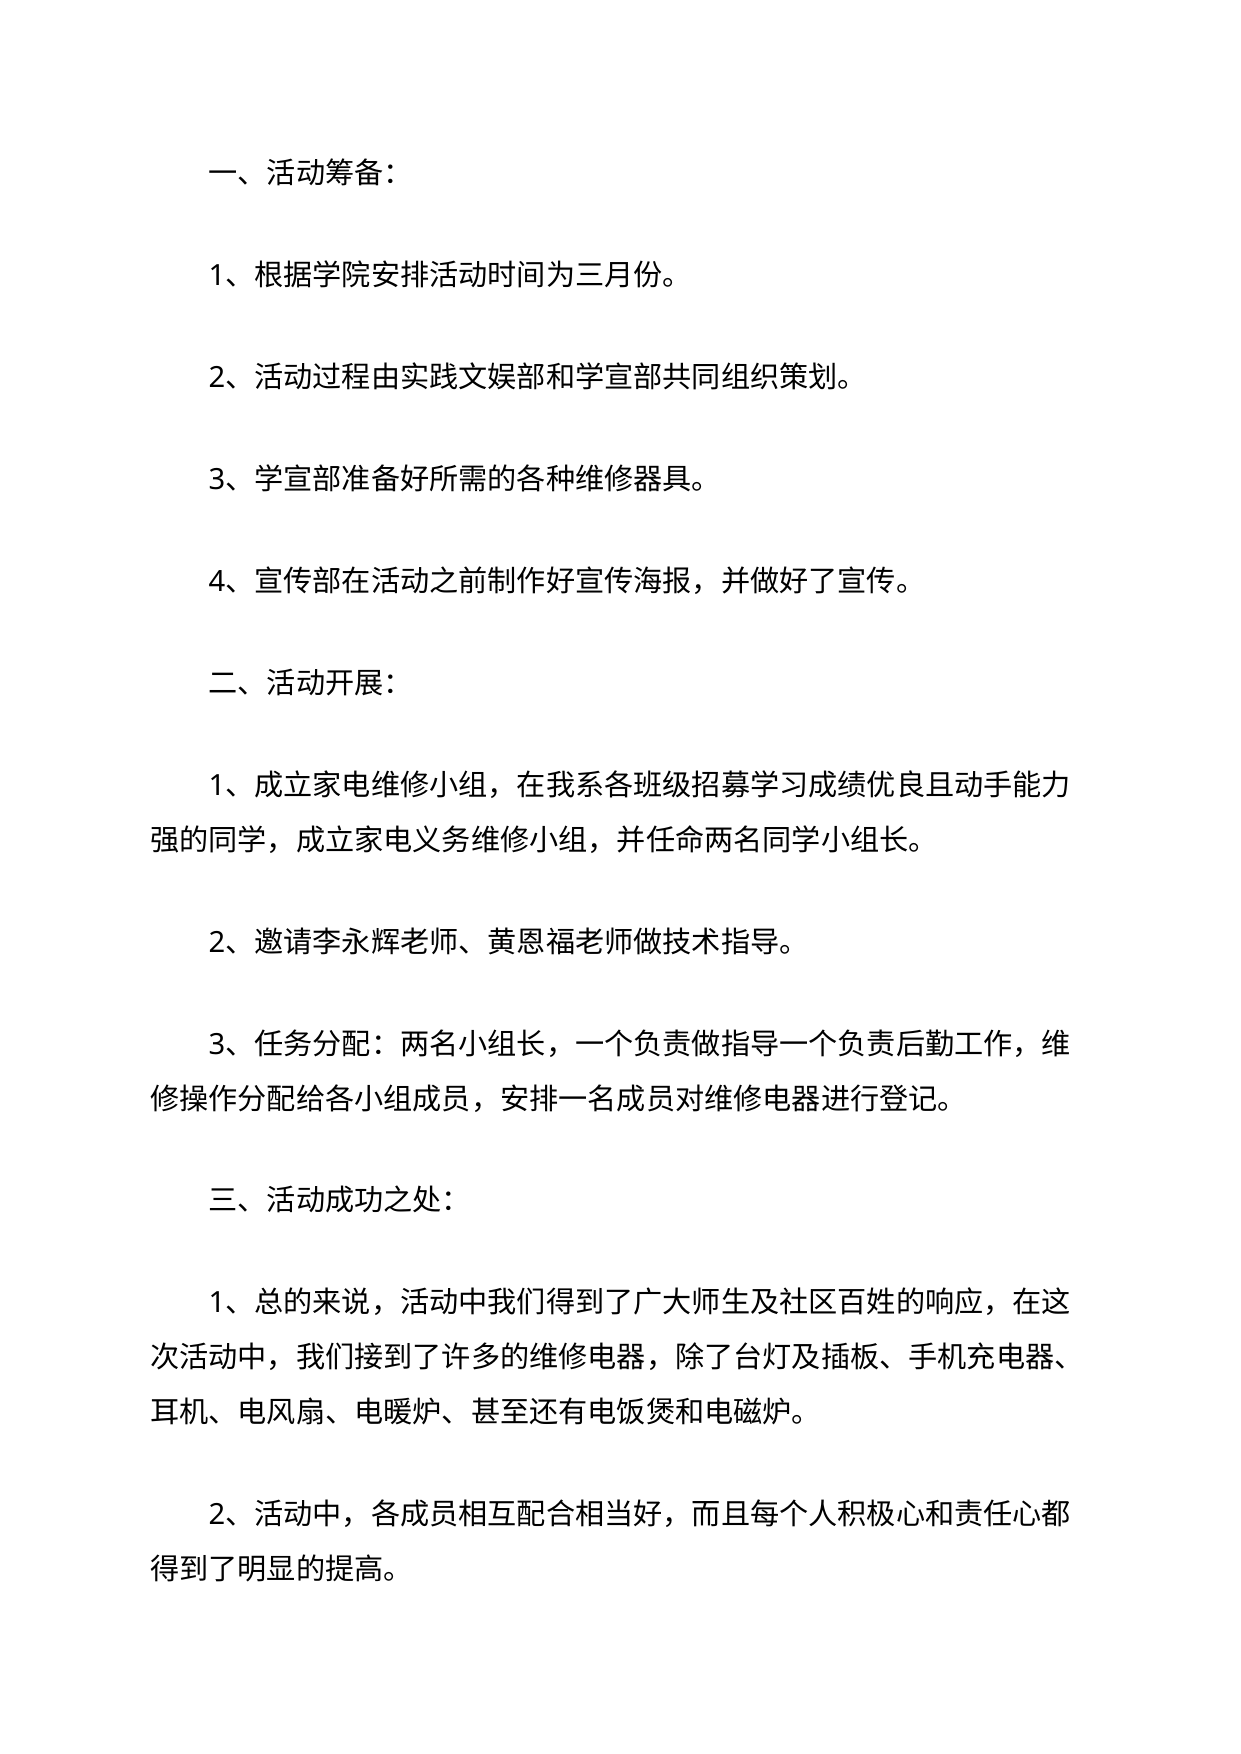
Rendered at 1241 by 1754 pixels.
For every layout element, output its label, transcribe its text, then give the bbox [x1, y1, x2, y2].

text 1、成立家电维修小组，在我系各班级招募学习成绩优良且动手能力强的同学，成立家电义务维修小组，并任命两名同学小组长。 [150, 761, 1090, 859]
text 一、活动筹备： [150, 150, 1090, 192]
text 二、活动开展： [150, 660, 1090, 702]
text 2、活动中，各成员相互配合相当好，而且每个人积极心和责任心都得到了明显的提高。 [150, 1490, 1090, 1588]
text 2、活动过程由实践文娱部和学宣部共同组织策划。 [150, 354, 1090, 396]
text 2、邀请李永辉老师、黄恩福老师做技术指导。 [150, 918, 1090, 961]
text 1、总的来说，活动中我们得到了广大师生及社区百姓的响应，在这次活动中，我们接到了许多的维修电器，除了台灯及插板、手机充电器、耳机、电风扇、电暖炉、甚至还有电饭煲和电磁炉。 [150, 1279, 1090, 1431]
text 1、根据学院安排活动时间为三月份。 [150, 252, 1090, 294]
text 3、任务分配：两名小组长，一个负责做指导一个负责后勤工作，维修操作分配给各小组成员，安排一名成员对维修电器进行登记。 [150, 1020, 1090, 1117]
text 3、学宣部准备好所需的各种维修器具。 [150, 456, 1090, 498]
text 4、宣传部在活动之前制作好宣传海报，并做好了宣传。 [150, 558, 1090, 600]
text 三、活动成功之处： [150, 1177, 1090, 1219]
